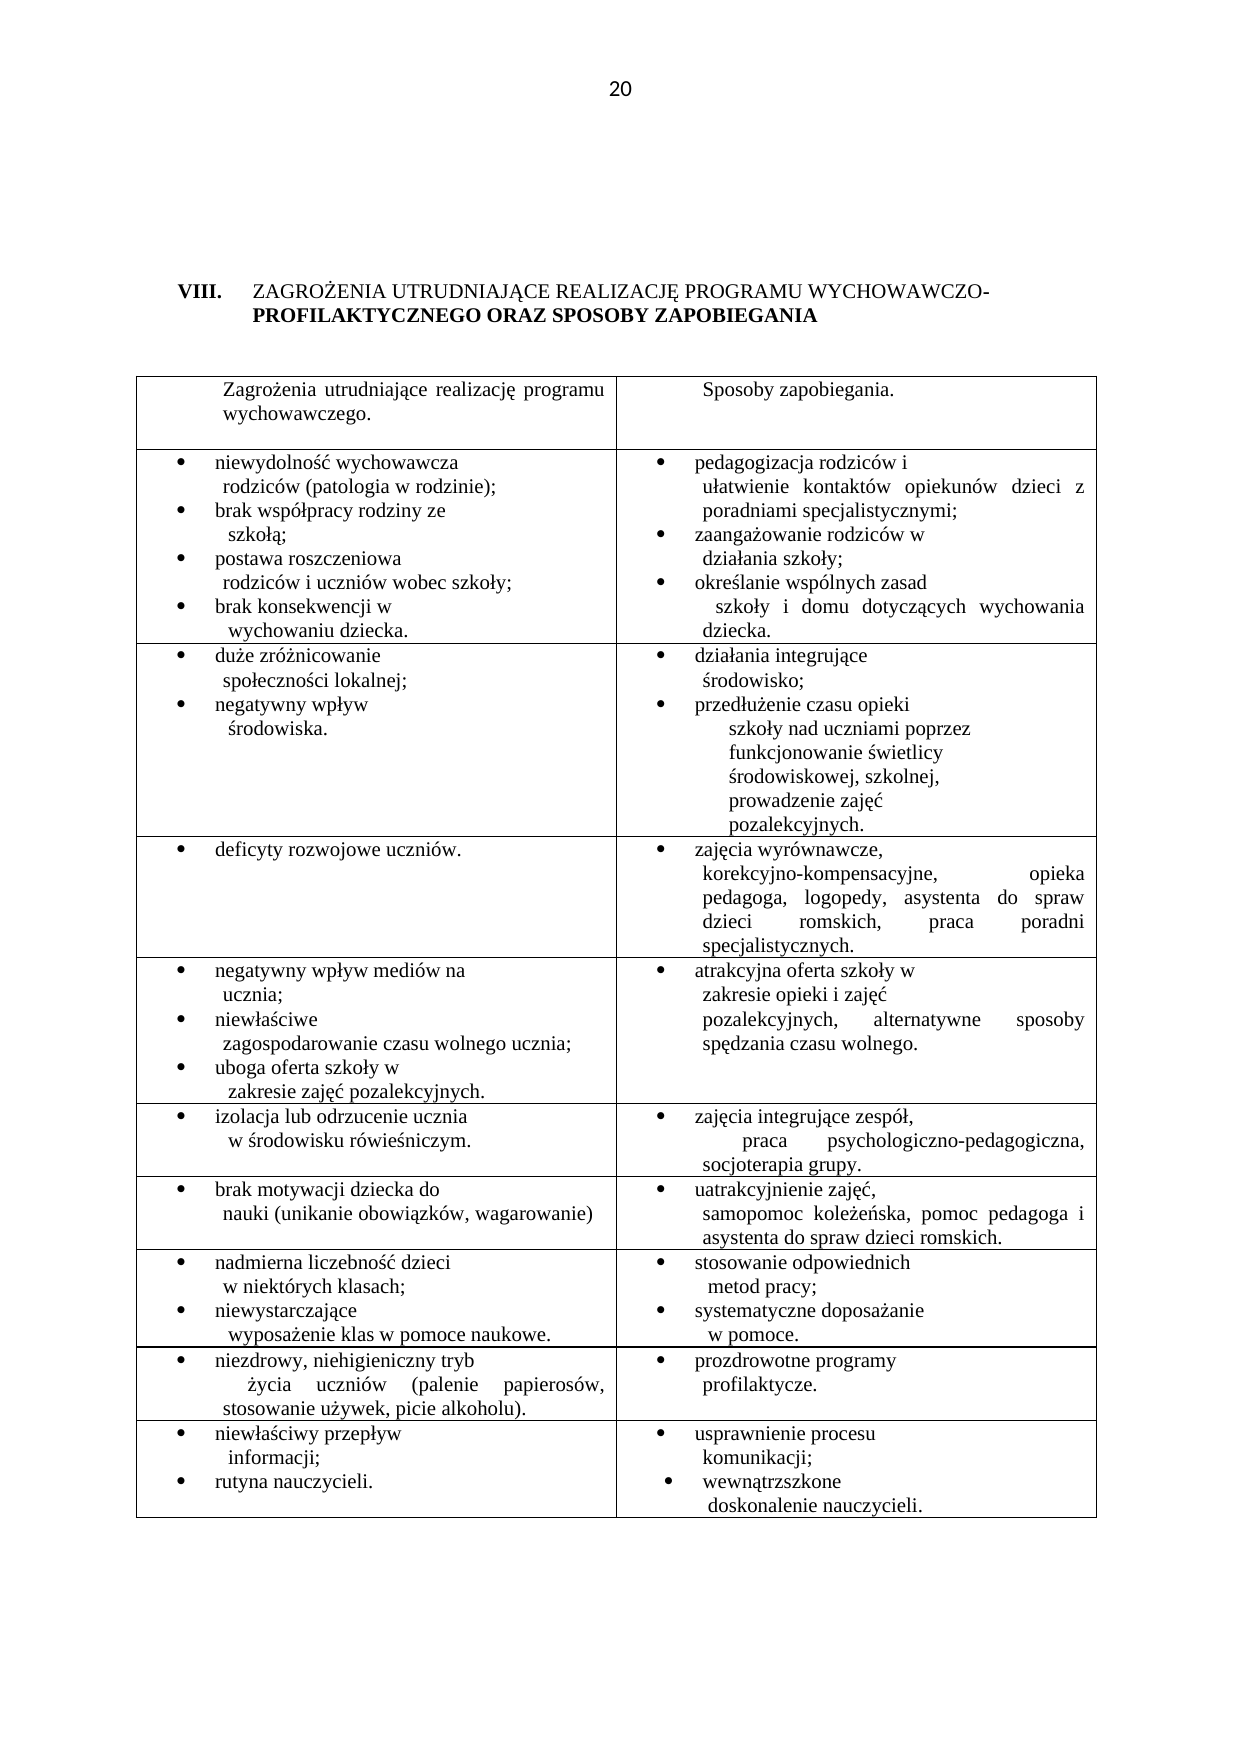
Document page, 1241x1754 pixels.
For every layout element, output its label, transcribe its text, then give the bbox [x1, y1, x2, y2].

table_cell atrakcyjna oferta szkoły w zakresie opieki i zajęć pozalekcyjnych, alternatywne sposoby spędzania czasu wolnego. [617, 958, 1096, 1103]
table_cell zajęcia integrujące zespół, praca psychologiczno-pedagogiczna, socjoterapia grupy. [617, 1104, 1096, 1176]
table_cell pedagogizacja rodziców i ułatwienie kontaktów opiekunów dzieci z poradniami specjalistycznymi; zaangażowanie rodziców w działania szkoły; określanie wspólnych zasad szkoły i domu dotyczących wychowania dziecka. [617, 450, 1096, 642]
table_cell niewłaściwy przepływ informacji; rutyna nauczycieli. [137, 1421, 616, 1517]
list ZAGROŻENIA UTRUDNIAJĄCE REALIZACJĘ PROGRAMU WYCHOWAWCZO-PROFILAKTYCZNEGO ORAZ SPOSOBY ZAPOBIEGANIA [177, 279, 1093, 327]
table_cell usprawnienie procesu komunikacji; wewnątrzszkone doskonalenie nauczycieli. [617, 1421, 1096, 1517]
table_cell prozdrowotne programy profilaktycze. [617, 1348, 1096, 1420]
table_cell uatrakcyjnienie zajęć, samopomoc koleżeńska, pomoc pedagoga i asystenta do spraw dzieci romskich. [617, 1177, 1096, 1249]
table_cell stosowanie odpowiednich metod pracy; systematyczne doposażanie w pomoce. [617, 1250, 1096, 1346]
table_cell negatywny wpływ mediów na ucznia; niewłaściwe zagospodarowanie czasu wolnego ucznia; uboga oferta szkoły w zakresie zajęć pozalekcyjnych. [137, 958, 616, 1103]
table_cell izolacja lub odrzucenie ucznia w środowisku rówieśniczym. [137, 1104, 616, 1176]
table_cell działania integrujące środowisko; przedłużenie czasu opieki szkoły nad uczniami poprzez funkcjonowanie świetlicy środowiskowej, szkolnej, prowadzenie zajęć pozalekcyjnych. [617, 644, 1096, 836]
table_header Sposoby zapobiegania. [617, 377, 1096, 449]
table_header Zagrożenia utrudniające realizację programu wychowawczego. [137, 377, 616, 449]
table_cell brak motywacji dziecka do nauki (unikanie obowiązków, wagarowanie) [137, 1177, 616, 1249]
table_cell nadmierna liczebność dzieci w niektórych klasach; niewystarczające wyposażenie klas w pomoce naukowe. [137, 1250, 616, 1346]
table_cell duże zróżnicowanie społeczności lokalnej; negatywny wpływ środowiska. [137, 644, 616, 836]
table_cell deficyty rozwojowe uczniów. [137, 837, 616, 957]
table_cell niewydolność wychowawcza rodziców (patologia w rodzinie); brak współpracy rodziny ze szkołą; postawa roszczeniowa rodziców i uczniów wobec szkoły; brak konsekwencji w wychowaniu dziecka. [137, 450, 616, 642]
table_cell niezdrowy, niehigieniczny tryb życia uczniów (palenie papierosów, stosowanie używek, picie alkoholu). [137, 1348, 616, 1420]
table_cell zajęcia wyrównawcze, korekcyjno-kompensacyjne, opieka pedagoga, logopedy, asystenta do spraw dzieci romskich, praca poradni specjalistycznych. [617, 837, 1096, 957]
